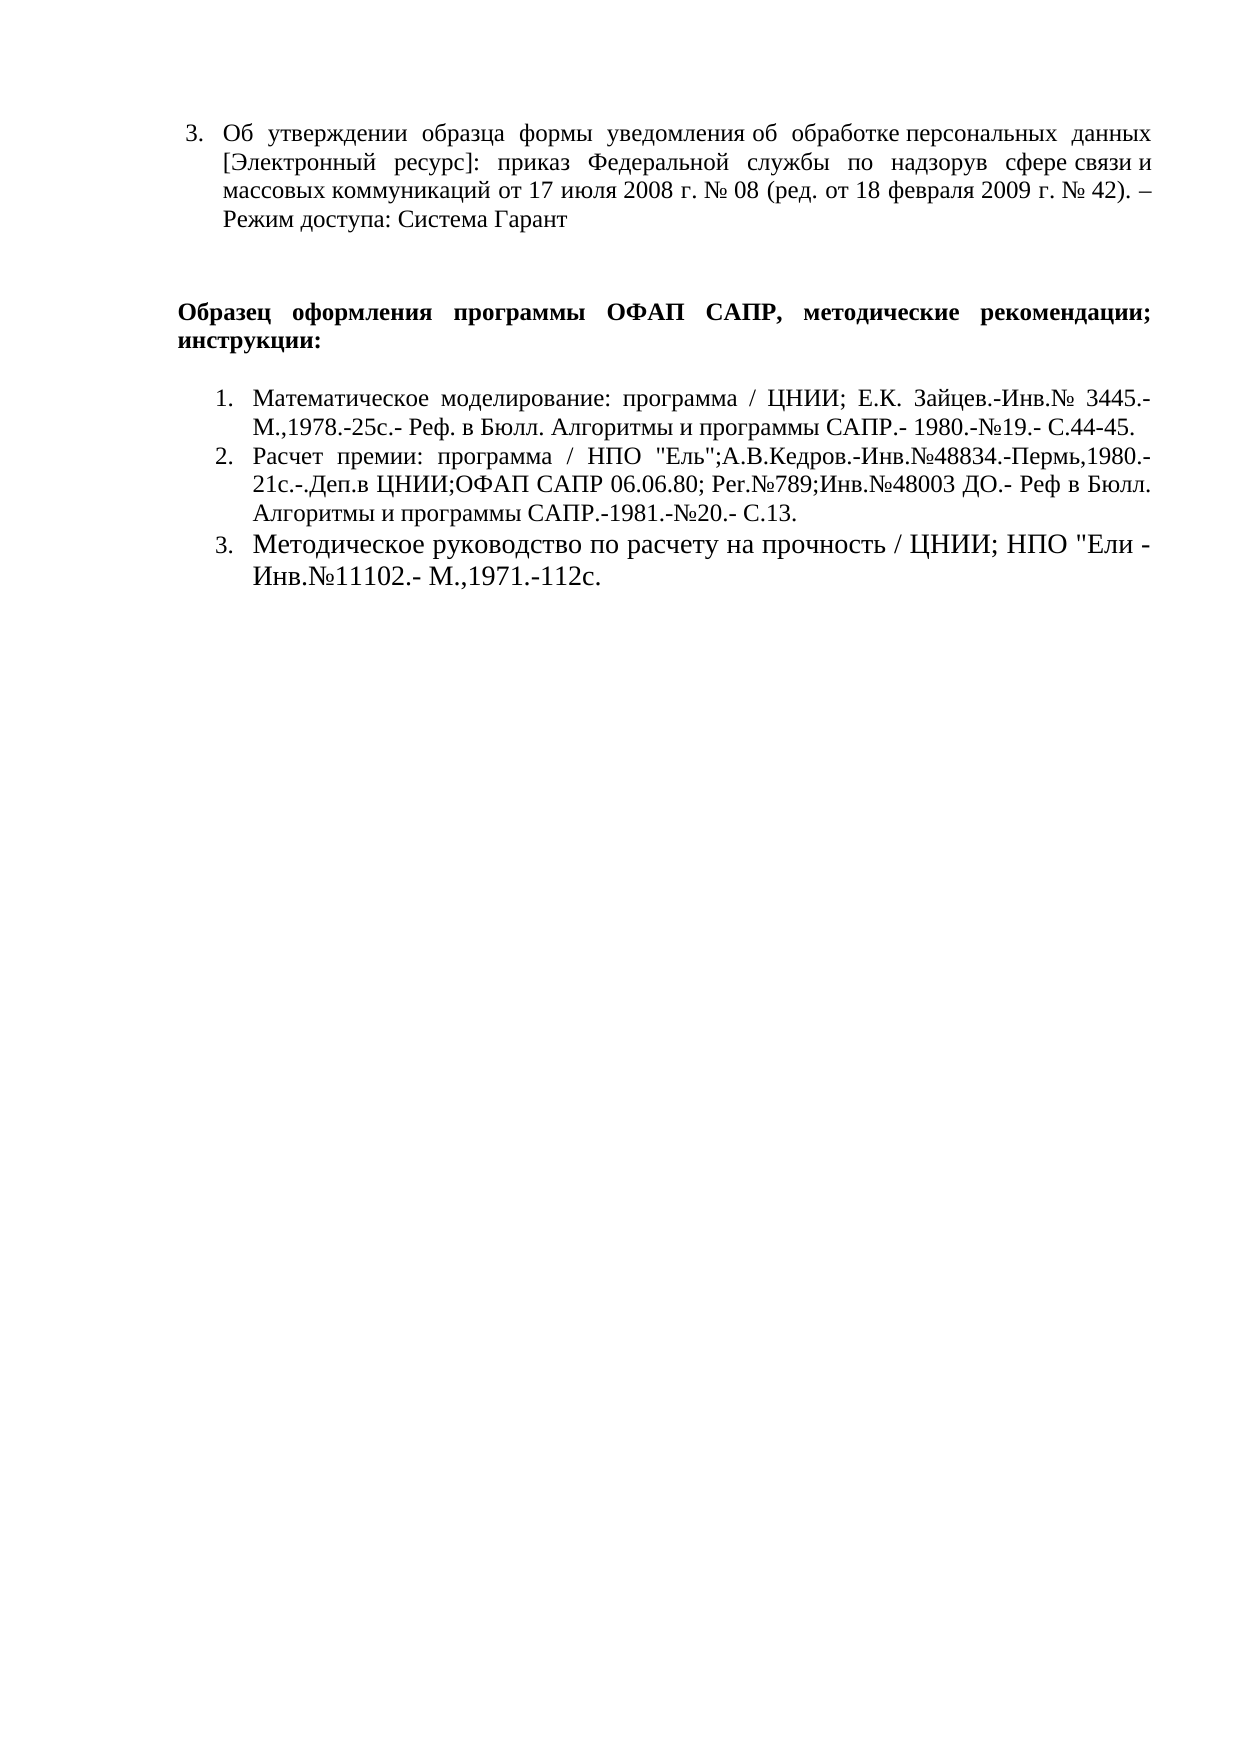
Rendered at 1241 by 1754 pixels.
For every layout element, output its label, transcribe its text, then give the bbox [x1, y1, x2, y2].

text Образец оформления программы ОФАП САПР, методические рекомендации; инструкции: [177, 297, 1152, 354]
list Расчет премии: программа / НПО "Ель";А.В.Кедров.-Инв.№48834.-Пермь,1980.-21с.-.Деп.в ЦНИИ;ОФАП САПР 06.06.80; Per.№789;Инв.№48003 ДО.- Реф в Бюлл. Алгоритмы и программы САПР.-1981.-№20.- С.13. [215, 441, 1152, 527]
list Методическое руководство по расчету на прочность / ЦНИИ; НПО "Ели - Инв.№11102.- М.,1971.-112с. [215, 527, 1152, 592]
list Математическое моделирование: программа / ЦНИИ; Е.К. Зайцев.-Инв.№ 3445.- М.,1978.-25с.- Реф. в Бюлл. Алгоритмы и программы САПР.- 1980.-№19.- С.44-45. [215, 383, 1152, 441]
list Об утверждении образца формы уведомления об обработке персональных данных [Электронный ресурс]: приказ Федеральной службы по надзорув сфере связи и массовых коммуникаций от 17 июля 2008 г. № 08 (ред. от 18 февраля 2009 г. № 42). – Режим доступа: Система Гарант [185, 118, 1152, 233]
